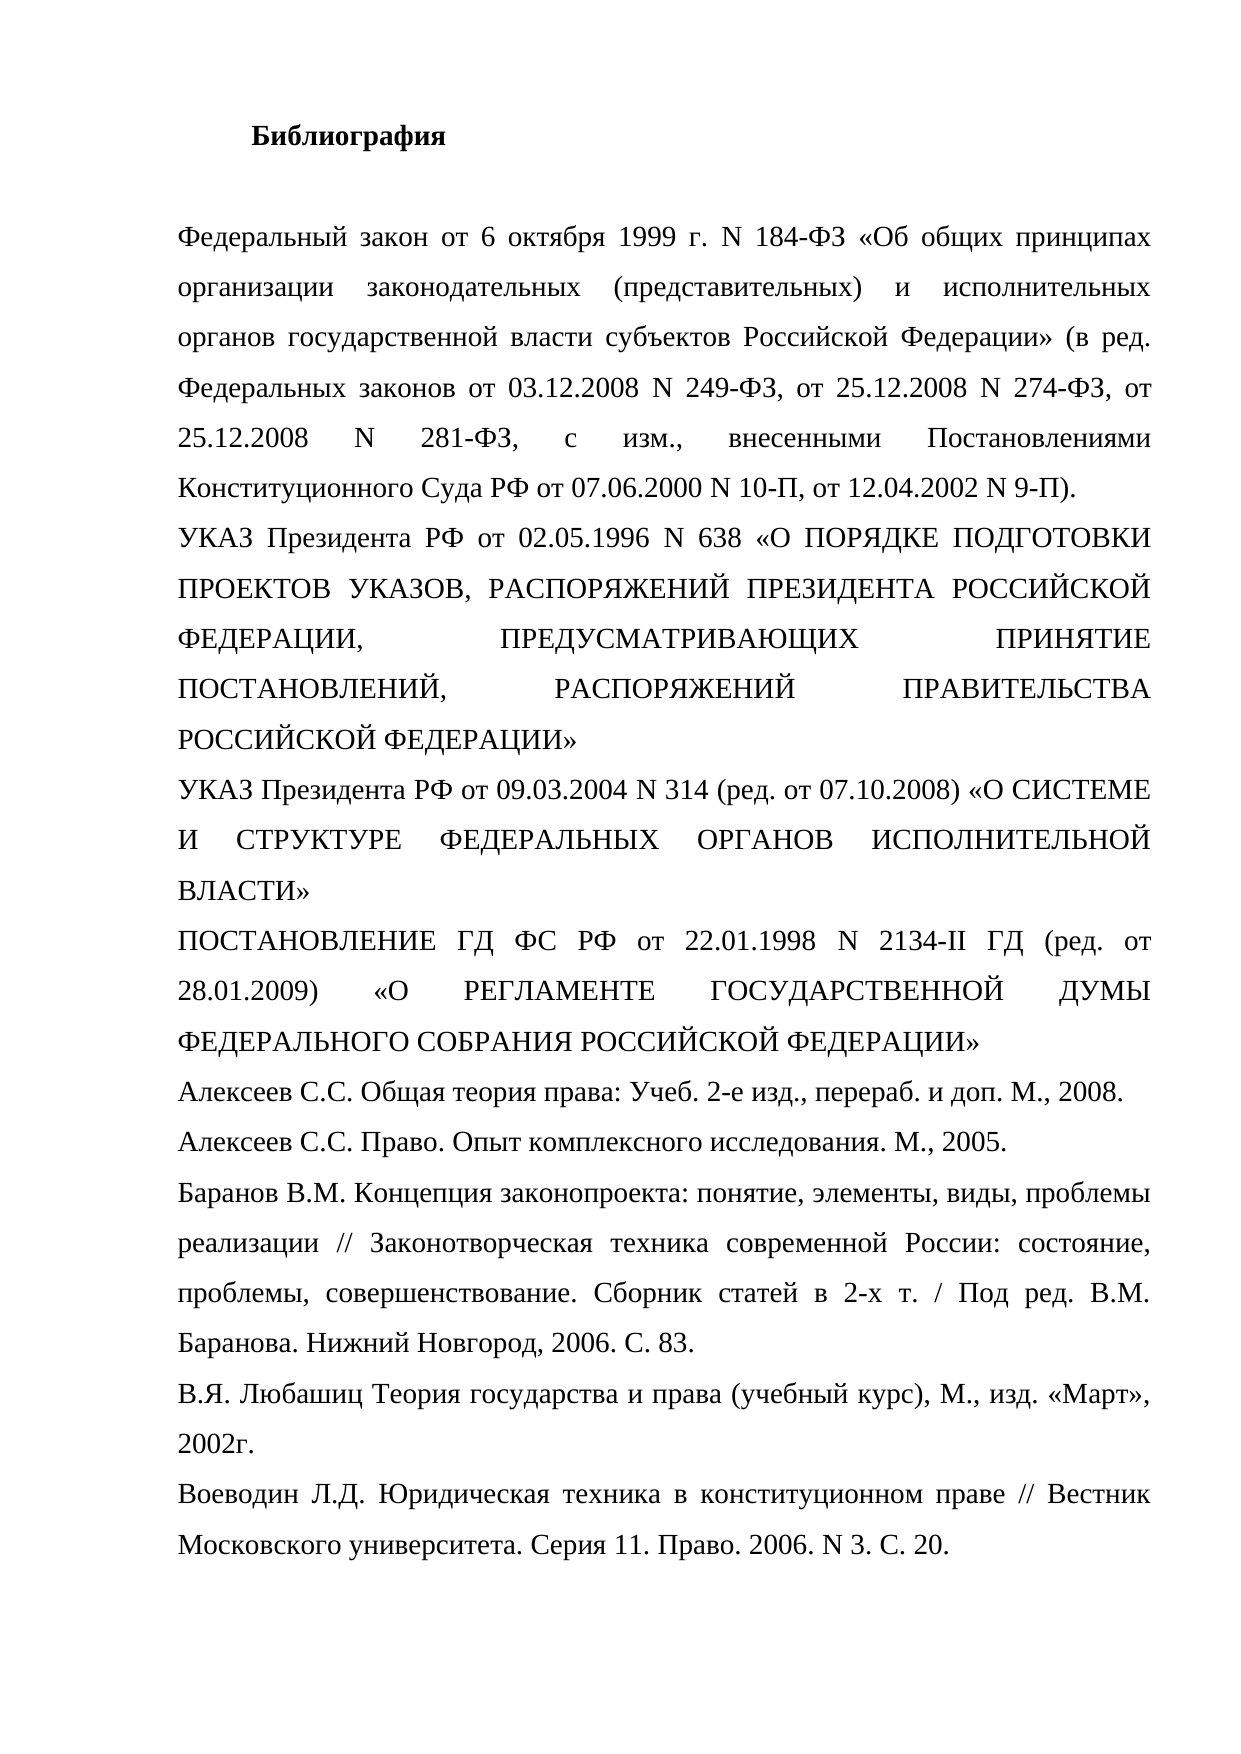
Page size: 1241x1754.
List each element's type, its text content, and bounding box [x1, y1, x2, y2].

text Воеводин Л.Д. Юридическая техника в конституционном праве // Вестник Московского университета. Серия 11. Право. 2006. N 3. С. 20. [177, 1477, 1152, 1560]
text Алексеев С.С. Право. Опыт комплексного исследования. М., 2005. [177, 1124, 1152, 1158]
text Федеральный закон от 6 октября . N 184-ФЗ «Об общих принципах организации законодательных (представительных) и исполнительных органов государственной власти субъектов Российской Федерации» (в ред. Федеральных законов от 03.12.2008 N 249-ФЗ, от 25.12.2008 N 274-ФЗ, от 25.12.2008 N 281-ФЗ, с изм., внесенными Постановлениями Конституционного Суда РФ от 07.06.2000 N 10-П, от 12.04.2002 N 9-П). [177, 219, 1152, 504]
text УКАЗ Президента РФ от 02.05.1996 N 638 «О ПОРЯДКЕ ПОДГОТОВКИ ПРОЕКТОВ УКАЗОВ, РАСПОРЯЖЕНИЙ ПРЕЗИДЕНТА РОССИЙСКОЙ ФЕДЕРАЦИИ, ПРЕДУСМАТРИВАЮЩИХ ПРИНЯТИЕ ПОСТАНОВЛЕНИЙ, РАСПОРЯЖЕНИЙ ПРАВИТЕЛЬСТВА РОССИЙСКОЙ ФЕДЕРАЦИИ» [177, 521, 1152, 755]
text Библиография [177, 118, 1152, 152]
text Баранов В.М. Концепция законопроекта: понятие, элементы, виды, проблемы реализации // Законотворческая техника современной России: состояние, проблемы, совершенствование. Сборник статей в 2-х т. / Под ред. В.М. Баранова. Нижний Новгород, 2006. С. 83. [177, 1175, 1152, 1359]
text Алексеев С.С. Общая теория права: Учеб. 2-е изд., перераб. и доп. М., 2008. [177, 1074, 1152, 1108]
text ПОСТАНОВЛЕНИЕ ГД ФС РФ от 22.01.1998 N 2134-II ГД (ред. от 28.01.2009) «О РЕГЛАМЕНТЕ ГОСУДАРСТВЕННОЙ ДУМЫ ФЕДЕРАЛЬНОГО СОБРАНИЯ РОССИЙСКОЙ ФЕДЕРАЦИИ» [177, 923, 1152, 1057]
text УКАЗ Президента РФ от 09.03.2004 N 314 (ред. от 07.10.2008) «О СИСТЕМЕ И СТРУКТУРЕ ФЕДЕРАЛЬНЫХ ОРГАНОВ ИСПОЛНИТЕЛЬНОЙ ВЛАСТИ» [177, 772, 1152, 906]
text В.Я. Любашиц Теория государства и права (учебный курс), М., изд. «Март», 2002г. [177, 1376, 1152, 1460]
